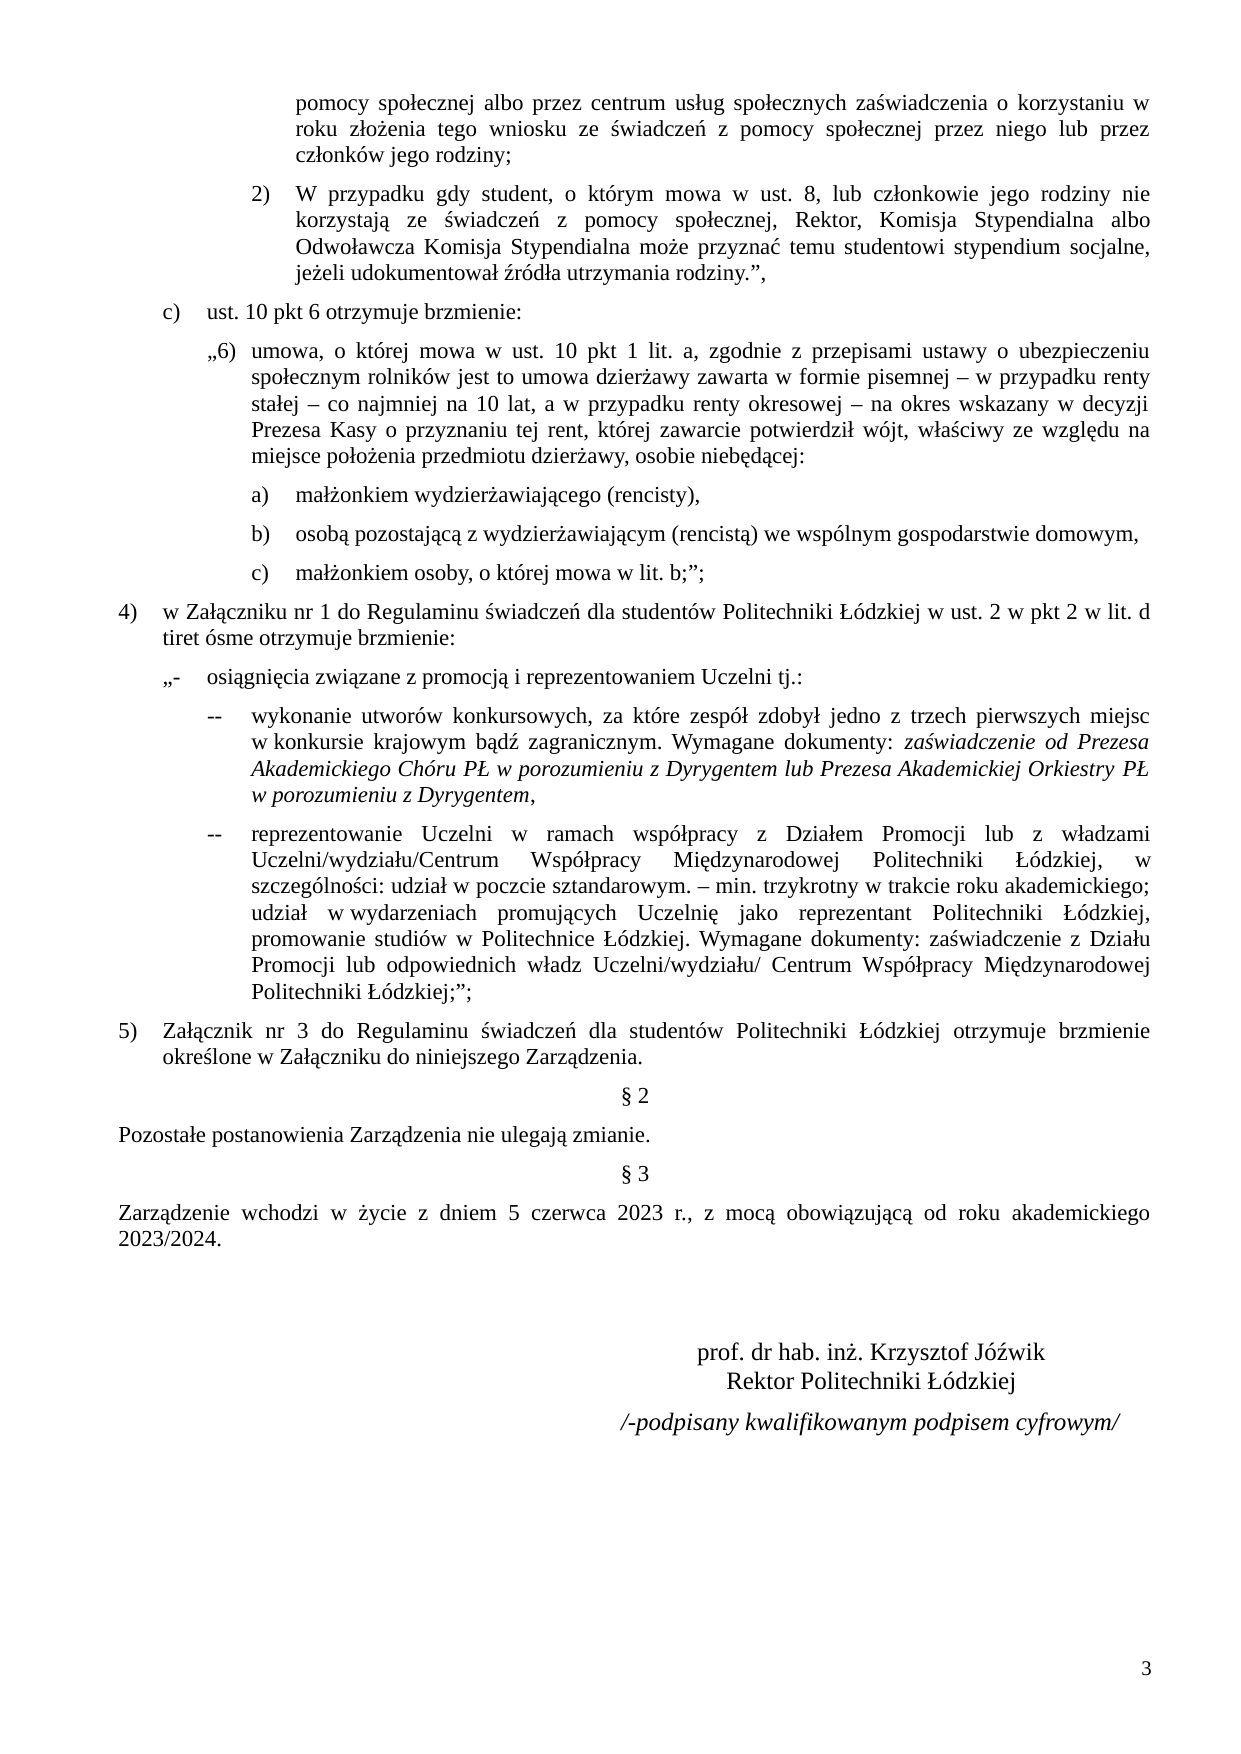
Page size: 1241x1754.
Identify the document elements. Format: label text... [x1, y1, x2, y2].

text Zarządzenie wchodzi w życie z dniem 5 czerwca 2023 r., z mocą obowiązującą od roku akademickiego 2023/2024. [118, 1198, 1152, 1251]
text 2) W przypadku gdy student, o którym mowa w ust. 8, lub członkowie jego rodziny nie korzystają ze świadczeń z pomocy społecznej, Rektor, Komisja Stypendialna albo Odwoławcza Komisja Stypendialna może przyznać temu studentowi stypendium socjalne, jeżeli udokumentował źródła utrzymania rodziny.”, [251, 180, 1152, 286]
text c) ust. 10 pkt 6 otrzymuje brzmienie: [162, 298, 1152, 324]
text c) małżonkiem osoby, o której mowa w lit. b;”; [251, 559, 1152, 585]
text 5) Załącznik nr 3 do Regulaminu świadczeń dla studentów Politechniki Łódzkiej otrzymuje brzmienie określone w Załączniku do niniejszego Zarządzenia. [118, 1017, 1152, 1069]
text § 2 [118, 1082, 1152, 1108]
text -- wykonanie utworów konkursowych, za które zespół zdobył jedno z trzech pierwszych miejsc w konkursie krajowym bądź zagranicznym. Wymagane dokumenty: zaświadczenie od Prezesa Akademickiego Chóru PŁ w porozumieniu z Dyrygentem lub Prezesa Akademickiej Orkiestry PŁ w porozumieniu z Dyrygentem, [207, 702, 1152, 807]
text 4) w Załączniku nr 1 do Regulaminu świadczeń dla studentów Politechniki Łódzkiej w ust. 2 w pkt 2 w lit. d tiret ósme otrzymuje brzmienie: [118, 598, 1152, 651]
list § 3 [118, 1160, 1152, 1186]
text „- osiągnięcia związane z promocją i reprezentowaniem Uczelni tj.: [162, 663, 1152, 689]
text /-podpisany kwalifikowanym podpisem cyfrowym/ [591, 1407, 1152, 1436]
text -- reprezentowanie Uczelni w ramach współpracy z Działem Promocji lub z władzami Uczelni/wydziału/Centrum Współpracy Międzynarodowej Politechniki Łódzkiej, w szczególności: udział w poczcie sztandarowym. – min. trzykrotny w trakcie roku akademickiego; udział w wydarzeniach promujących Uczelnię jako reprezentant Politechniki Łódzkiej, promowanie studiów w Politechnice Łódzkiej. Wymagane dokumenty: zaświadczenie z Działu Promocji lub odpowiednich władz Uczelni/wydziału/ Centrum Współpracy Międzynarodowej Politechniki Łódzkiej;”; [207, 820, 1152, 1004]
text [251, 89, 1152, 168]
text b) osobą pozostającą z wydzierżawiającym (rencistą) we wspólnym gospodarstwie domowym, [251, 520, 1152, 546]
text a) małżonkiem wydzierżawiającego (rencisty), [251, 481, 1152, 508]
text „6) umowa, o której mowa w ust. 10 pkt 1 lit. a, zgodnie z przepisami ustawy o ubezpieczeniu społecznym rolników jest to umowa dzierżawy zawarta w formie pisemnej – w przypadku renty stałej – co najmniej na 10 lat, a w przypadku renty okresowej – na okres wskazany w decyzji Prezesa Kasy o przyznaniu tej rent, której zawarcie potwierdził wójt, właściwy ze względu na miejsce położenia przedmiotu dzierżawy, osobie niebędącej: [207, 337, 1152, 469]
text prof. dr hab. inż. Krzysztof Jóźwik [591, 1337, 1152, 1366]
text Rektor Politechniki Łódzkiej [591, 1366, 1152, 1395]
text Pozostałe postanowienia Zarządzenia nie ulegają zmianie. [118, 1121, 1152, 1147]
